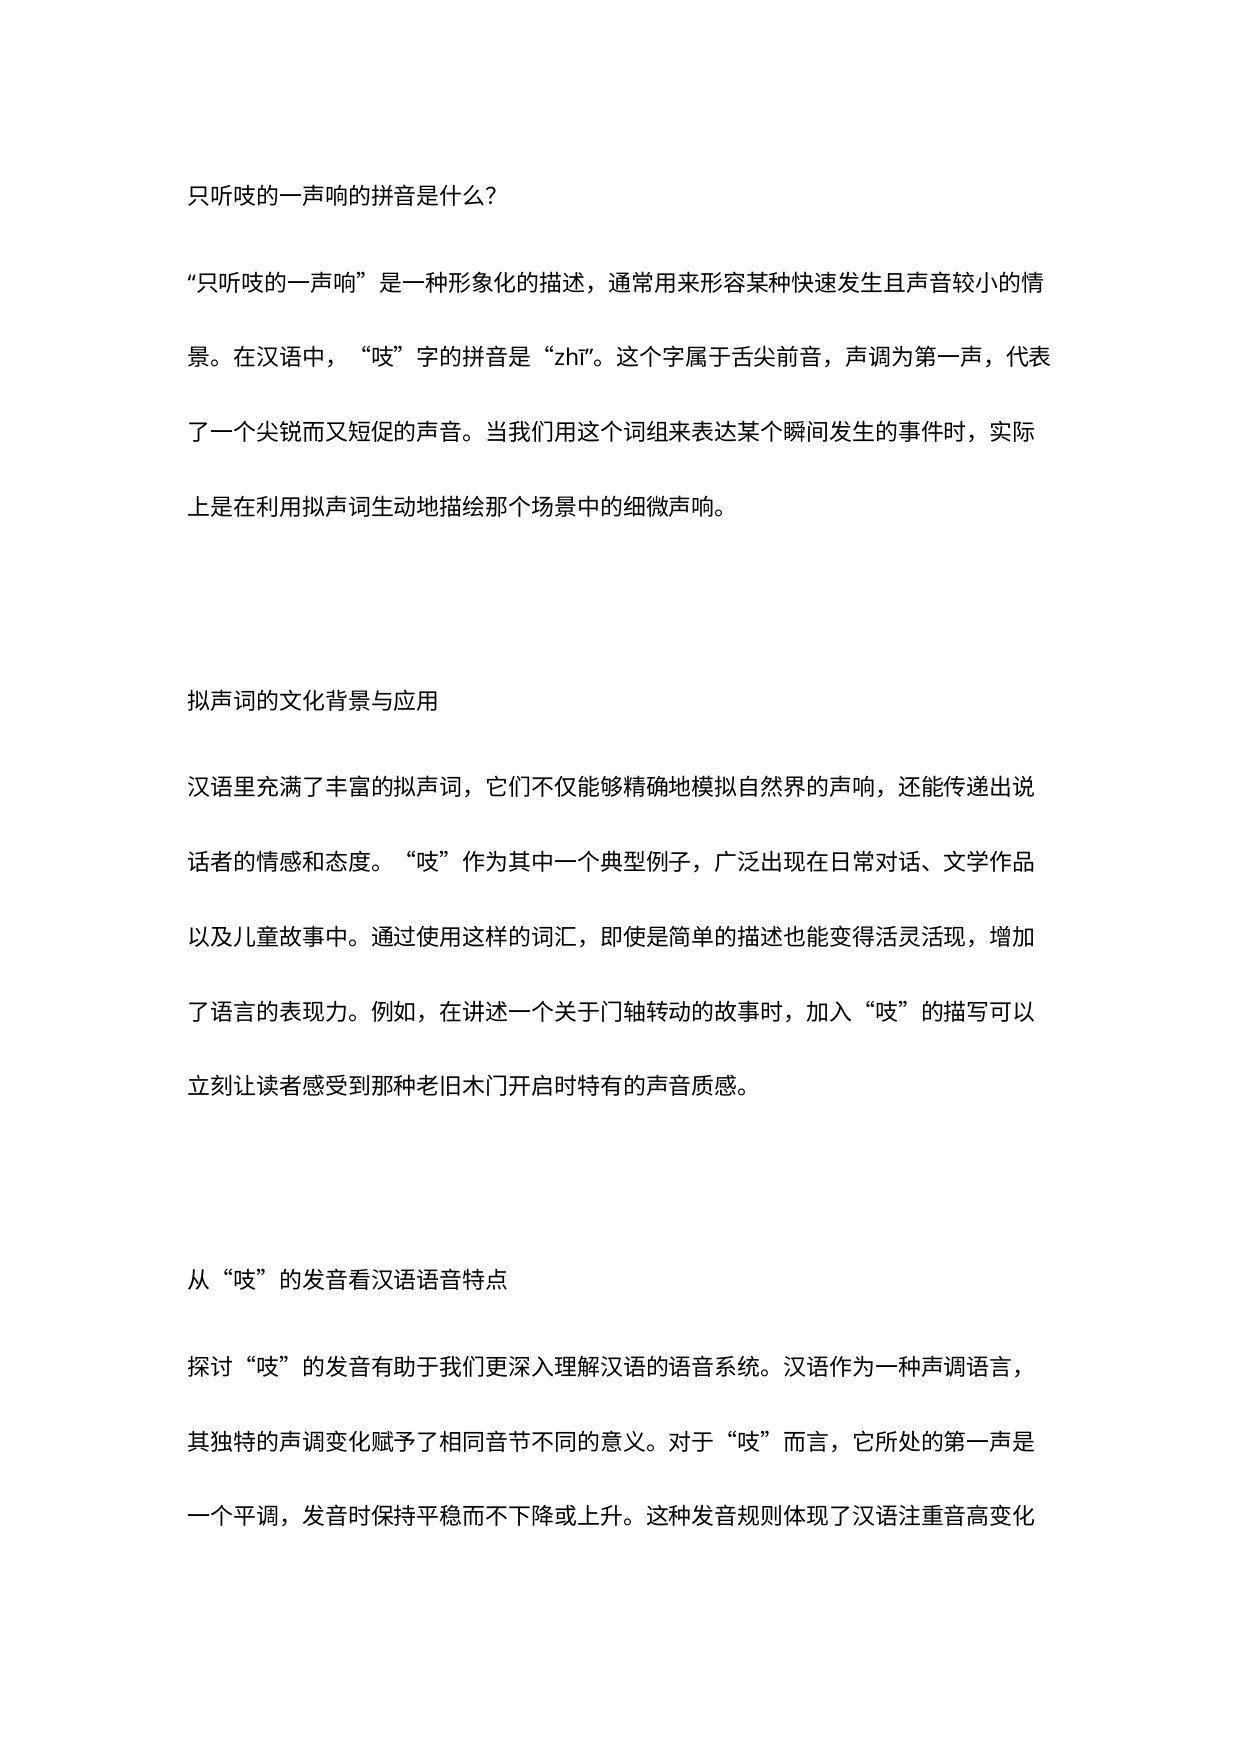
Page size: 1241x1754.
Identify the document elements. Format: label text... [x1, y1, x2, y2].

text 拟声词的文化背景与应用 [187, 667, 1053, 732]
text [187, 1333, 1053, 1547]
text “只听吱的一声响”是一种形象化的描述，通常用来形容某种快速发生且声音较小的情景。在汉语中，“吱”字的拼音是“zhī”。这个字属于舌尖前音，声调为第一声，代表了一个尖锐而又短促的声音。当我们用这个词组来表达某个瞬间发生的事件时，实际上是在利用拟声词生动地描绘那个场景中的细微声响。 [187, 248, 1053, 538]
text 汉语里充满了丰富的拟声词，它们不仅能够精确地模拟自然界的声响，还能传递出说话者的情感和态度。“吱”作为其中一个典型例子，广泛出现在日常对话、文学作品以及儿童故事中。通过使用这样的词汇，即使是简单的描述也能变得活灵活现，增加了语言的表现力。例如，在讲述一个关于门轴转动的故事时，加入“吱”的描写可以立刻让读者感受到那种老旧木门开启时特有的声音质感。 [187, 753, 1053, 1117]
text 从“吱”的发音看汉语语音特点 [187, 1246, 1053, 1311]
text 只听吱的一声响的拼音是什么？ [187, 162, 1053, 227]
